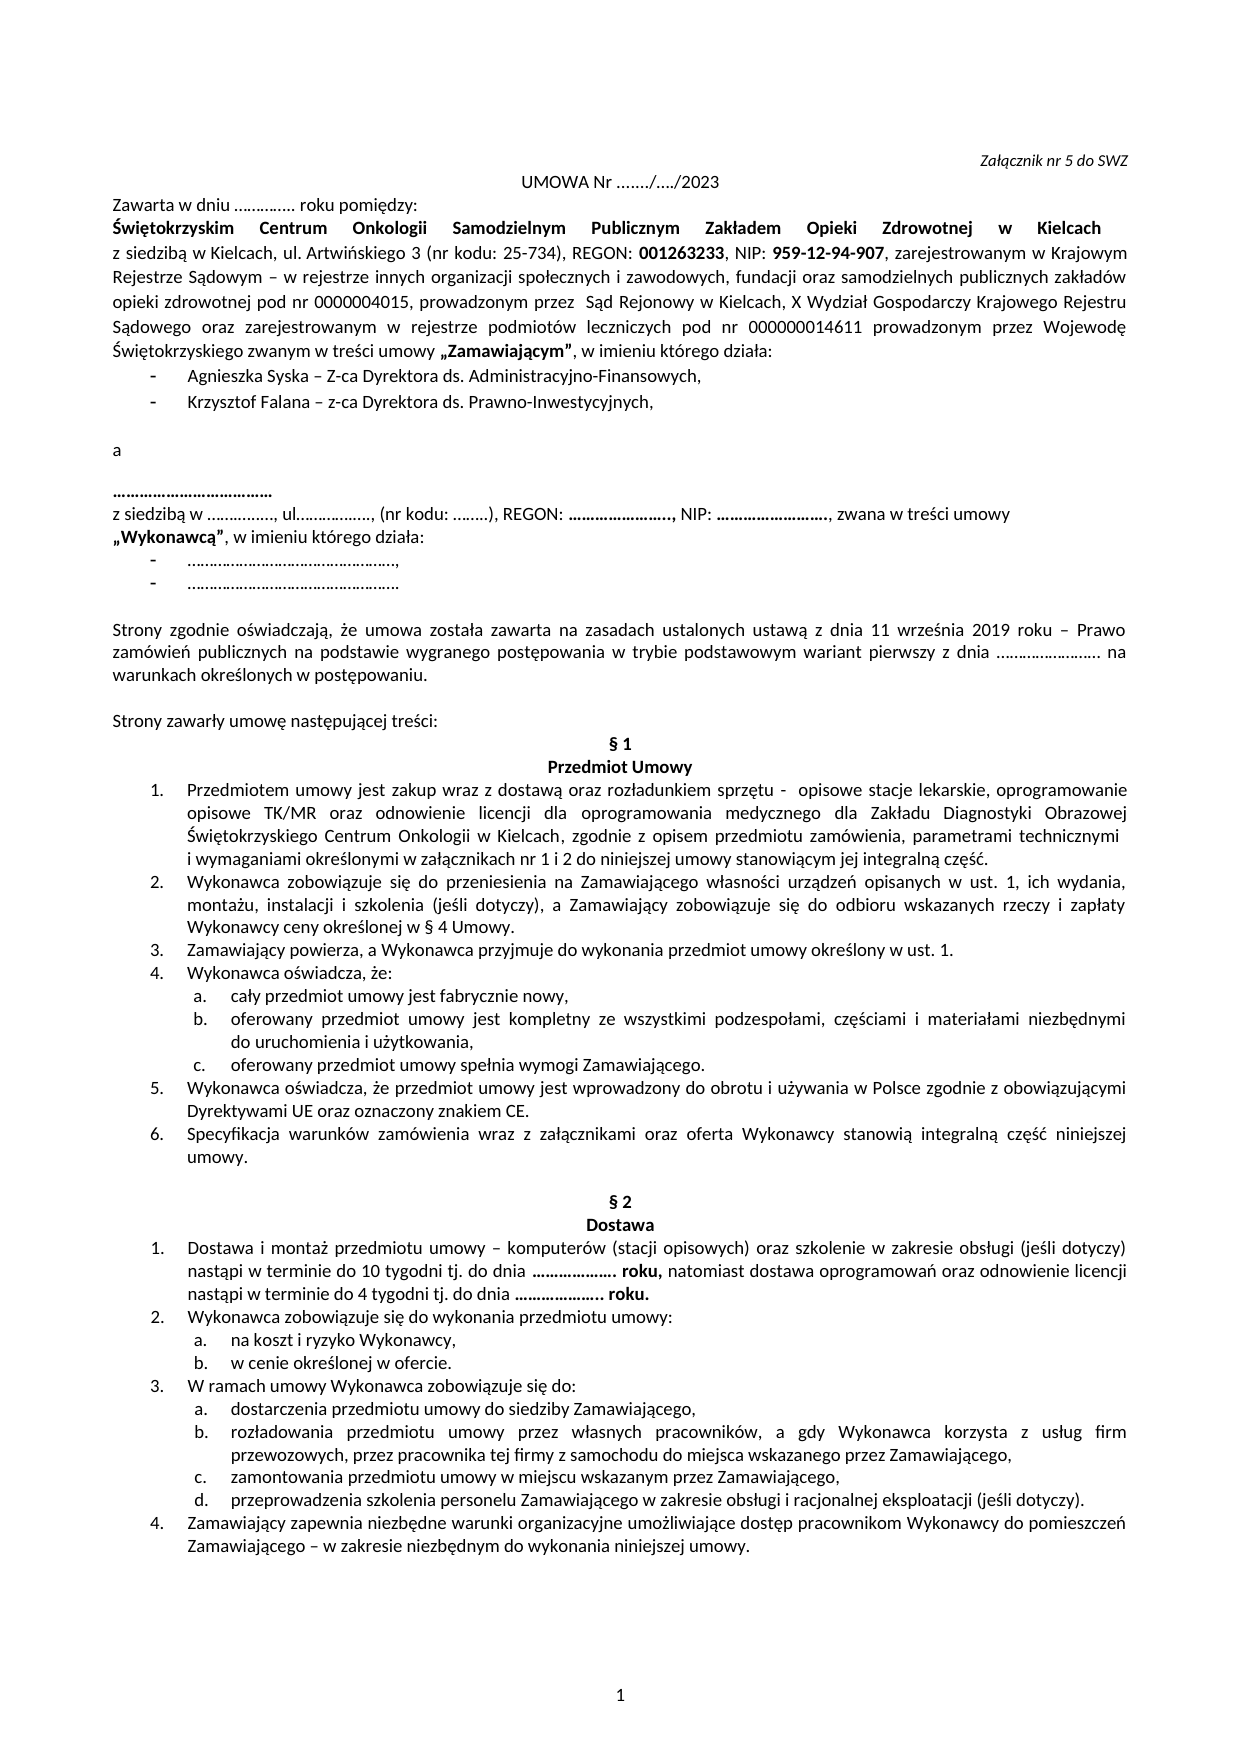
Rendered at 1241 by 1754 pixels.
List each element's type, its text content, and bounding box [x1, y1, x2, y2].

list oferowany przedmiot umowy spełnia wymogi Zamawiającego. [193, 1053, 1128, 1076]
list …………………………………………, [150, 548, 1128, 571]
text a [112, 438, 1128, 461]
text Świętokrzyskim Centrum Onkologii Samodzielnym Publicznym Zakładem Opieki Zdrowotnej w Kielcach z siedzibą w Kielcach, ul. Artwińskiego 3 (nr kodu: 25-734), REGON: 001263233, NIP: 959-12-94-907, zarejestrowanym w Krajowym Rejestrze Sądowym – w rejestrze innych organizacji społecznych i zawodowych, fundacji oraz samodzielnych publicznych zakładów opieki zdrowotnej pod nr 0000004015, prowadzonym przez Sąd Rejonowy w Kielcach, X Wydział Gospodarczy Krajowego Rejestru Sądowego oraz zarejestrowanym w rejestrze podmiotów leczniczych pod nr 000000014611 prowadzonym przez Wojewodę Świętokrzyskiego zwanym w treści umowy „Zamawiającym”, w imieniu którego działa: [112, 216, 1128, 362]
list …………………………………………. [150, 571, 1128, 594]
text UMOWA Nr ......./…./2023 [112, 170, 1128, 193]
list Wykonawca oświadcza, że przedmiot umowy jest wprowadzony do obrotu i używania w Polsce zgodnie z obowiązującymi Dyrektywami UE oraz oznaczony znakiem CE. [150, 1076, 1128, 1122]
list zamontowania przedmiotu umowy w miejscu wskazanym przez Zamawiającego, [194, 1466, 1128, 1489]
text ……………………………… [112, 479, 1128, 502]
text Zawarta w dniu ………….. roku pomiędzy: [112, 193, 1128, 216]
list Specyfikacja warunków zamówienia wraz z załącznikami oraz oferta Wykonawcy stanowią integralną część niniejszej umowy. [150, 1122, 1128, 1168]
text Dostawa [112, 1214, 1128, 1237]
text z siedzibą w …….…..…, ul………….…., (nr kodu: ……..), REGON: ………………….., NIP: ……………………., zwana w treści umowy „Wykonawcą”, w imieniu którego działa: [112, 502, 1128, 548]
text Strony zgodnie oświadczają, że umowa została zawarta na zasadach ustalonych ustawą z dnia 11 września 2019 roku – Prawo zamówień publicznych na podstawie wygranego postępowania w trybie podstawowym wariant pierwszy z dnia …………………… na warunkach określonych w postępowaniu. [112, 618, 1128, 687]
text § 1 [112, 732, 1128, 755]
list rozładowania przedmiotu umowy przez własnych pracowników, a gdy Wykonawca korzysta z usług firm przewozowych, przez pracownika tej firmy z samochodu do miejsca wskazanego przez Zamawiającego, [194, 1420, 1128, 1466]
text Przedmiot Umowy [112, 755, 1128, 778]
list Krzysztof Falana – z-ca Dyrektora ds. Prawno-Inwestycyjnych, [150, 391, 1128, 413]
list cały przedmiot umowy jest fabrycznie nowy, [193, 984, 1128, 1007]
list dostarczenia przedmiotu umowy do siedziby Zamawiającego, [194, 1397, 1128, 1420]
list przeprowadzenia szkolenia personelu Zamawiającego w zakresie obsługi i racjonalnej eksploatacji (jeśli dotyczy). [194, 1489, 1128, 1512]
list Wykonawca zobowiązuje się do wykonania przedmiotu umowy: [150, 1305, 1128, 1328]
list Zamawiający zapewnia niezbędne warunki organizacyjne umożliwiające dostęp pracownikom Wykonawcy do pomieszczeń Zamawiającego – w zakresie niezbędnym do wykonania niniejszej umowy. [150, 1512, 1128, 1557]
text Załącznik nr 5 do SWZ [112, 150, 1128, 170]
list Wykonawca oświadcza, że: [150, 962, 1128, 984]
text § 2 [112, 1191, 1128, 1214]
list Wykonawca zobowiązuje się do przeniesienia na Zamawiającego własności urządzeń opisanych w ust. 1, ich wydania, montażu, instalacji i szkolenia (jeśli dotyczy), a Zamawiający zobowiązuje się do odbioru wskazanych rzeczy i zapłaty Wykonawcy ceny określonej w § 4 Umowy. [150, 870, 1128, 939]
list Dostawa i montaż przedmiotu umowy – komputerów (stacji opisowych) oraz szkolenie w zakresie obsługi (jeśli dotyczy) nastąpi w terminie do 10 tygodni tj. do dnia ………………. roku, natomiast dostawa oprogramowań oraz odnowienie licencji nastąpi w terminie do 4 tygodni tj. do dnia ……………….. roku. [150, 1237, 1128, 1305]
list oferowany przedmiot umowy jest kompletny ze wszystkimi podzespołami, częściami i materiałami niezbędnymi do uruchomienia i użytkowania, [193, 1007, 1128, 1053]
text Strony zawarły umowę następującej treści: [112, 709, 1128, 732]
list Zamawiający powierza, a Wykonawca przyjmuje do wykonania przedmiot umowy określony w ust. 1. [150, 939, 1128, 962]
list W ramach umowy Wykonawca zobowiązuje się do: [150, 1374, 1128, 1397]
list na koszt i ryzyko Wykonawcy, [193, 1328, 1128, 1351]
list Agnieszka Syska – Z-ca Dyrektora ds. Administracyjno-Finansowych, [150, 364, 1128, 387]
list Przedmiotem umowy jest zakup wraz z dostawą oraz rozładunkiem sprzętu - opisowe stacje lekarskie, oprogramowanie opisowe TK/MR oraz odnowienie licencji dla oprogramowania medycznego dla Zakładu Diagnostyki Obrazowej Świętokrzyskiego Centrum Onkologii w Kielcach, zgodnie z opisem przedmiotu zamówienia, parametrami technicznymi i wymaganiami określonymi w załącznikach nr 1 i 2 do niniejszej umowy stanowiącym jej integralną część. [150, 778, 1128, 870]
list w cenie określonej w ofercie. [193, 1351, 1128, 1374]
